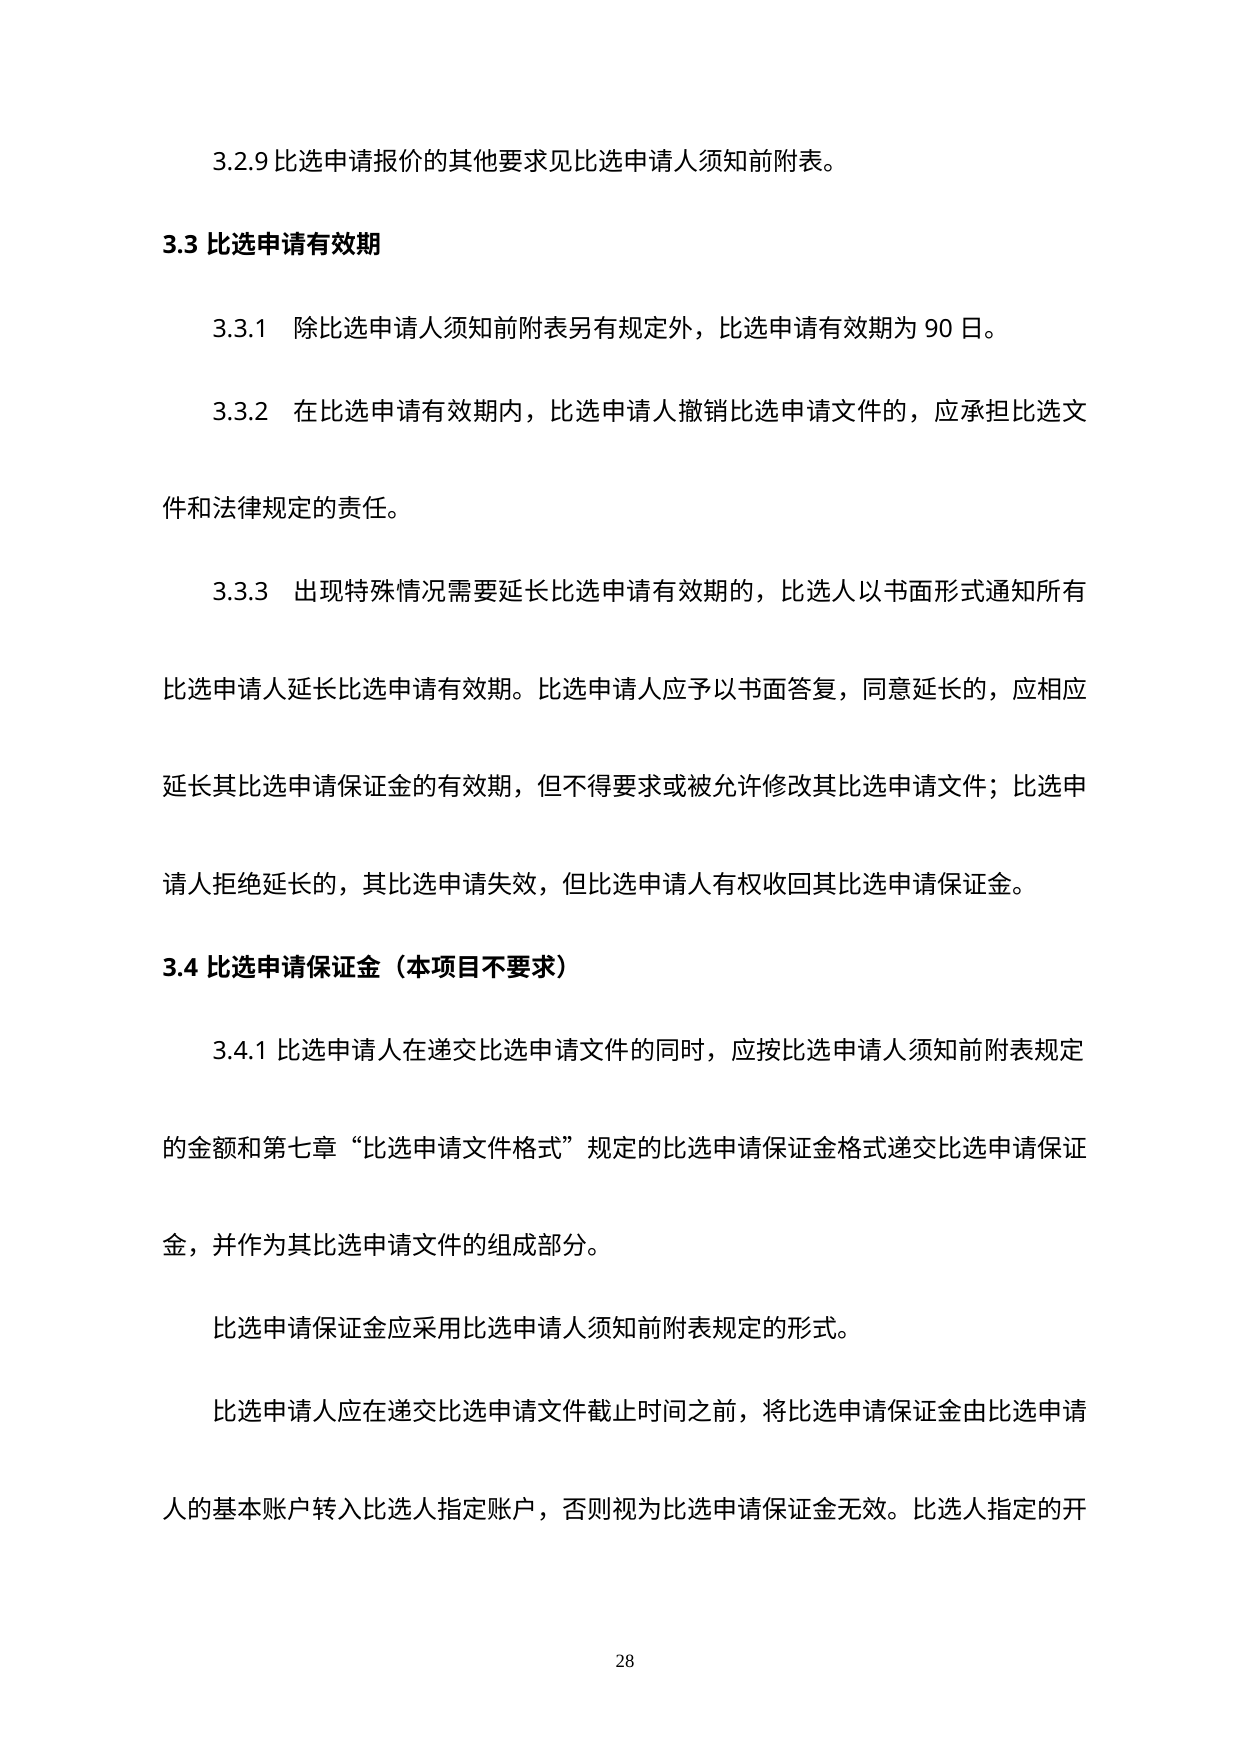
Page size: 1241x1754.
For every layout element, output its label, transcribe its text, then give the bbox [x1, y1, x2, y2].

text 3.2.9比选申请报价的其他要求见比选申请人须知前附表。 [162, 127, 1087, 192]
text 3.4.1 比选申请人在递交比选申请文件的同时，应按比选申请人须知前附表规定的金额和第七章“比选申请文件格式”规定的比选申请保证金格式递交比选申请保证金，并作为其比选申请文件的组成部分。 [162, 1016, 1087, 1276]
subtitle 3.3 比选申请有效期 [162, 211, 1087, 276]
text 3.3.3 出现特殊情况需要延长比选申请有效期的，比选人以书面形式通知所有比选申请人延长比选申请有效期。比选申请人应予以书面答复，同意延长的，应相应延长其比选申请保证金的有效期，但不得要求或被允许修改其比选申请文件；比选申请人拒绝延长的，其比选申请失效，但比选申请人有权收回其比选申请保证金。 [162, 557, 1087, 915]
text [162, 1377, 1087, 1540]
text 比选申请保证金应采用比选申请人须知前附表规定的形式。 [162, 1294, 1087, 1359]
text 3.3.2 在比选申请有效期内，比选申请人撤销比选申请文件的，应承担比选文件和法律规定的责任。 [162, 377, 1087, 539]
text 3.3.1 除比选申请人须知前附表另有规定外，比选申请有效期为 90 日。 [162, 294, 1087, 359]
subtitle 3.4 比选申请保证金（本项目不要求） [162, 933, 1087, 998]
